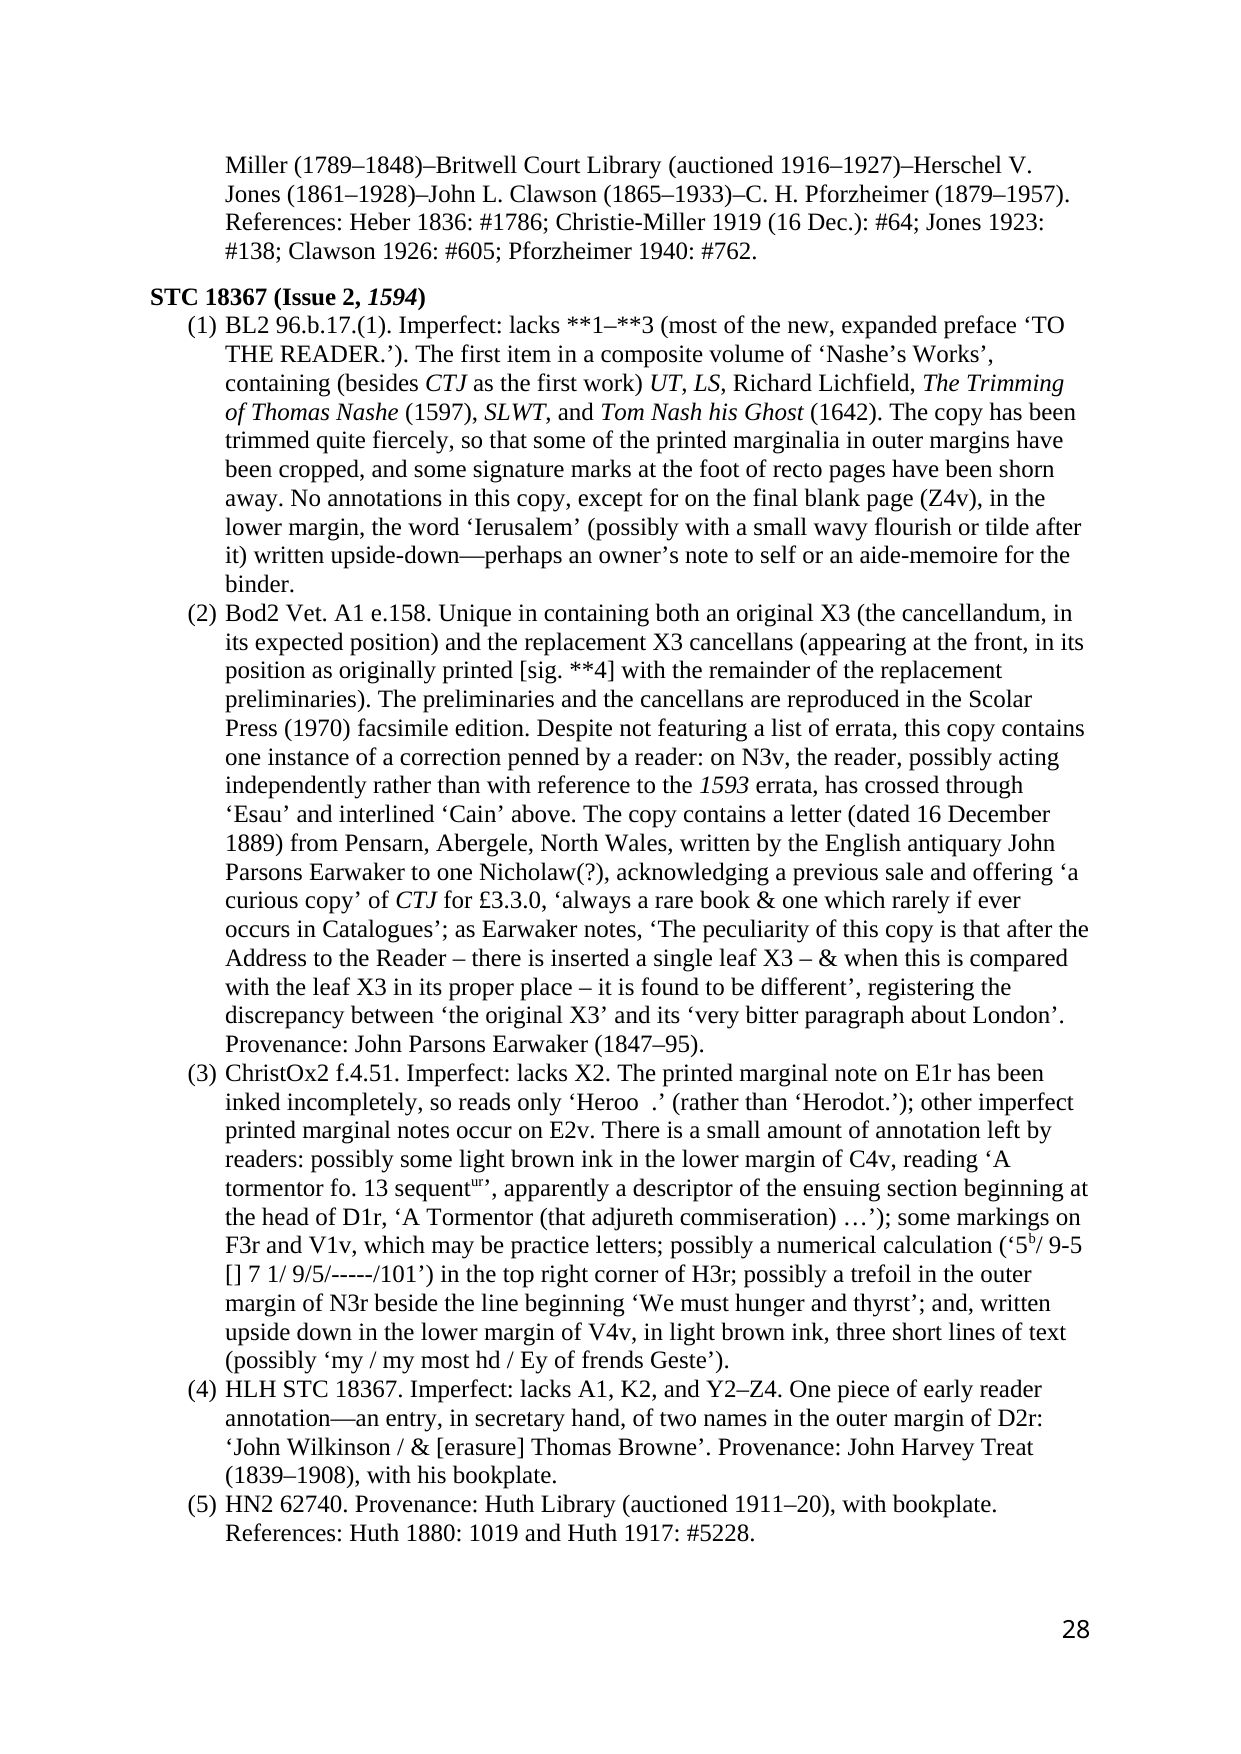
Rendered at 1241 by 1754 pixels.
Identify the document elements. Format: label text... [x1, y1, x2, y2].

text STC 18367 (Issue 2, 1594) [150, 282, 1090, 310]
list Bod2 Vet. A1 e.158. Unique in containing both an original X3 (the cancellandum, in its expected position) and the replacement X3 cancellans (appearing at the front, in its position as originally printed [sig. **4] with the remainder of the replacement preliminaries). The preliminaries and the cancellans are reproduced in the Scolar Press (1970) facsimile edition. Despite not featuring a list of errata, this copy contains one instance of a correction penned by a reader: on N3v, the reader, possibly acting independently rather than with reference to the 1593 errata, has crossed through ‘Esau’ and interlined ‘Cain’ above. The copy contains a letter (dated 16 December 1889) from Pensarn, Abergele, North Wales, written by the English antiquary John Parsons Earwaker to one Nicholaw(?), acknowledging a previous sale and offering ‘a curious copy’ of CTJ for £3.3.0, ‘always a rare book & one which rarely if ever occurs in Catalogues’; as Earwaker notes, ‘The peculiarity of this copy is that after the Address to the Reader – there is inserted a single leaf X3 – & when this is compared with the leaf X3 in its proper place – it is found to be different’, registering the discrepancy between ‘the original X3’ and its ‘very bitter paragraph about London’. Provenance: John Parsons Earwaker (1847–95). [187, 598, 1090, 1058]
list HN2 62740. Provenance: Huth Library (auctioned 1911–20), with bookplate. References: Huth 1880: 1019 and Huth 1917: #5228. [187, 1489, 1090, 1547]
list HLH STC 18367. Imperfect: lacks A1, K2, and Y2–Z4. One piece of early reader annotation—an entry, in secretary hand, of two names in the outer margin of D2r: ‘John Wilkinson / & [erasure] Thomas Browne’. Provenance: John Harvey Treat (1839–1908), with his bookplate. [187, 1374, 1090, 1489]
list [187, 150, 1090, 265]
list ChristOx2 f.4.51. Imperfect: lacks X2. The printed marginal note on E1r has been inked incompletely, so reads only ‘Heroo .’ (rather than ‘Herodot.’); other imperfect printed marginal notes occur on E2v. There is a small amount of annotation left by readers: possibly some light brown ink in the lower margin of C4v, reading ‘A tormentor fo. 13 sequentur’, apparently a descriptor of the ensuing section beginning at the head of D1r, ‘A Tormentor (that adjureth commiseration) …’); some markings on F3r and V1v, which may be practice letters; possibly a numerical calculation (‘5b/ 9-5 [] 7 1/ 9/5/-----/101’) in the top right corner of H3r; possibly a trefoil in the outer margin of N3r beside the line beginning ‘We must hunger and thyrst’; and, written upside down in the lower margin of V4v, in light brown ink, three short lines of text (possibly ‘my / my most hd / Ey of frends Geste’). [187, 1058, 1090, 1374]
list BL2 96.b.17.(1). Imperfect: lacks **1–**3 (most of the new, expanded preface ‘TO THE READER.’). The first item in a composite volume of ‘Nashe’s Works’, containing (besides CTJ as the first work) UT, LS, Richard Lichfield, The Trimming of Thomas Nashe (1597), SLWT, and Tom Nash his Ghost (1642). The copy has been trimmed quite fiercely, so that some of the printed marginalia in outer margins have been cropped, and some signature marks at the foot of recto pages have been shorn away. No annotations in this copy, except for on the final blank page (Z4v), in the lower margin, the word ‘Ierusalem’ (possibly with a small wavy flourish or tilde after it) written upside-down—perhaps an owner’s note to self or an aide-memoire for the binder. [187, 310, 1090, 598]
